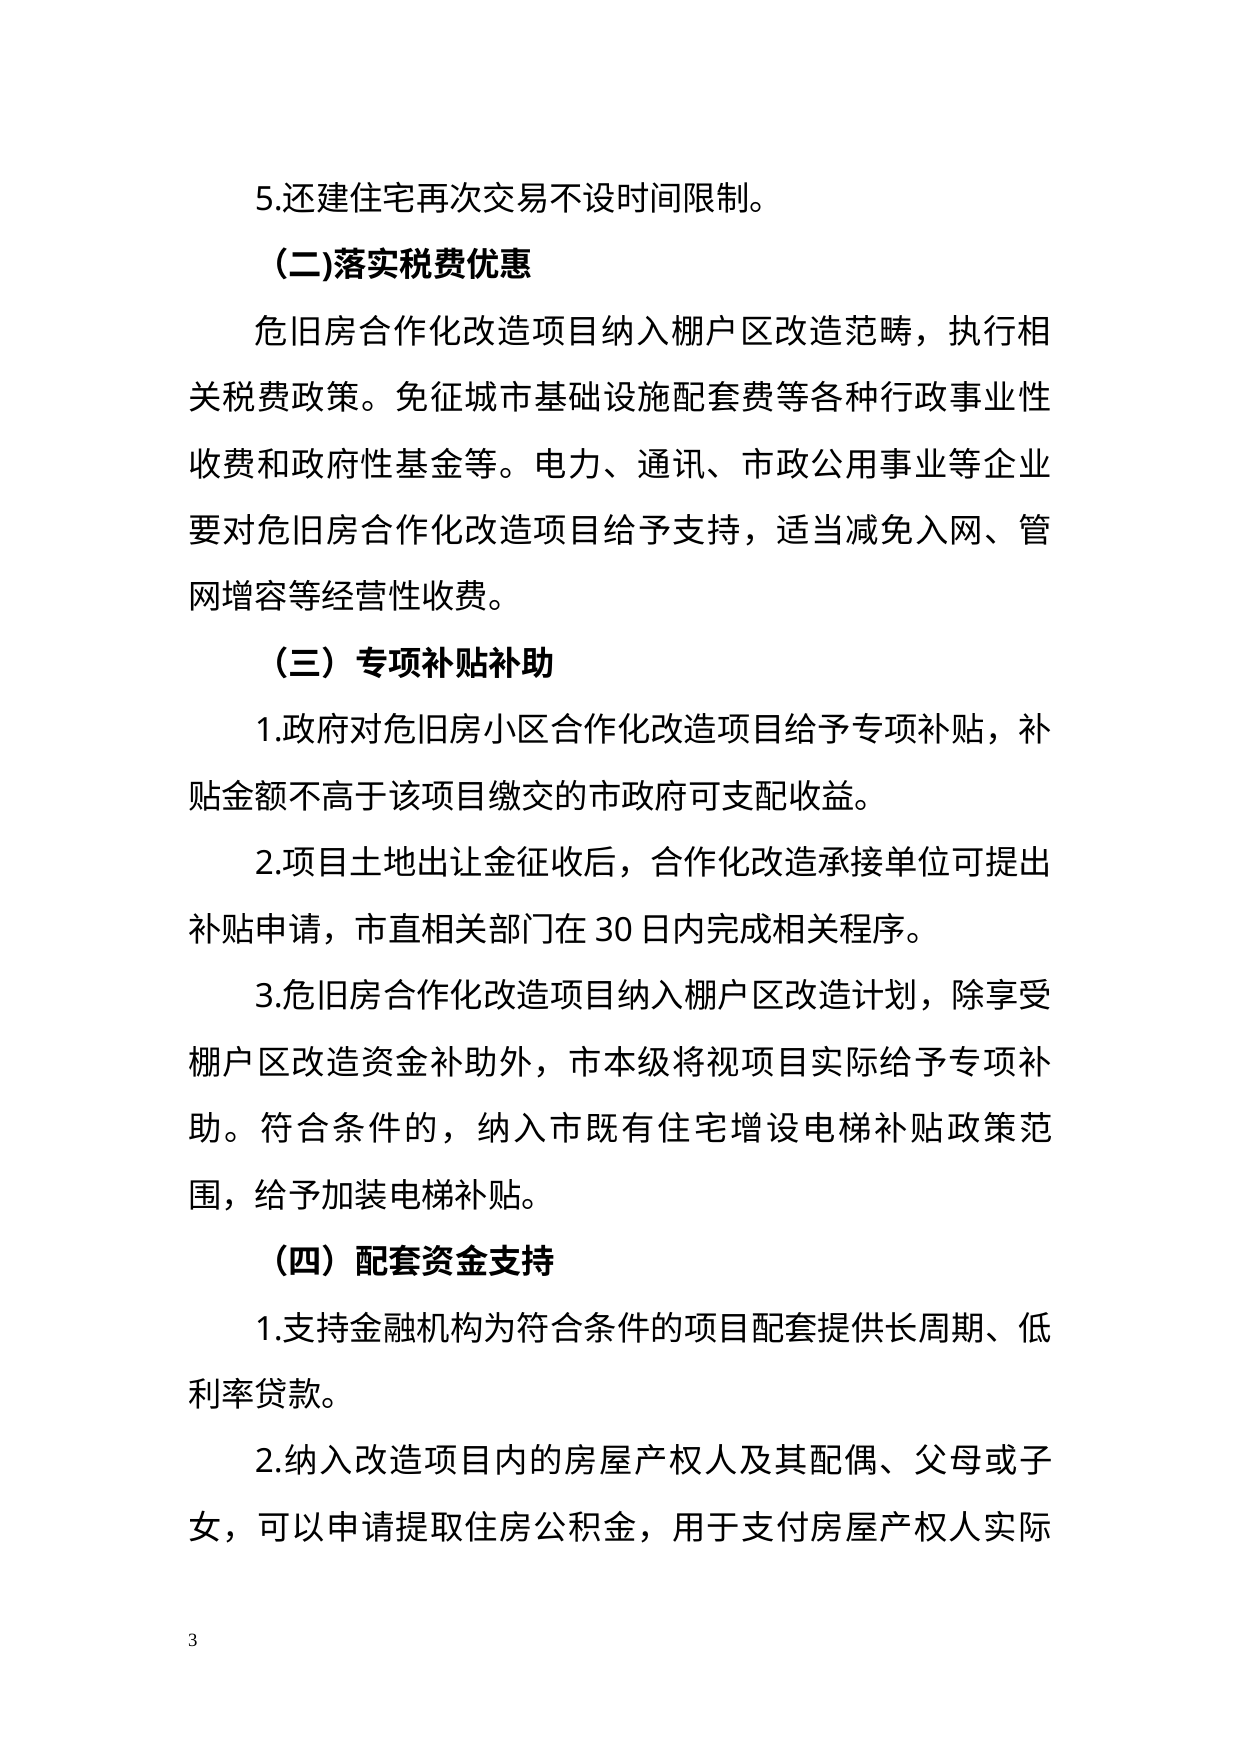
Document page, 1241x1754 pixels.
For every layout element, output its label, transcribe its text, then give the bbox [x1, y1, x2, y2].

text 2.项目土地出让金征收后，合作化改造承接单位可提出补贴申请，市直相关部门在30日内完成相关程序。 [188, 827, 1052, 960]
text 危旧房合作化改造项目纳入棚户区改造范畴，执行相关税费政策。免征城市基础设施配套费等各种行政事业性收费和政府性基金等。电力、通讯、市政公用事业等企业要对危旧房合作化改造项目给予支持，适当减免入网、管网增容等经营性收费。 [188, 295, 1052, 628]
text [188, 1425, 1052, 1558]
text 3.危旧房合作化改造项目纳入棚户区改造计划，除享受棚户区改造资金补助外，市本级将视项目实际给予专项补助。符合条件的，纳入市既有住宅增设电梯补贴政策范围，给予加装电梯补贴。 [188, 960, 1052, 1226]
text （三）专项补贴补助 [188, 628, 1052, 694]
text 5.还建住宅再次交易不设时间限制。 [188, 162, 1052, 229]
text （二)落实税费优惠 [188, 229, 1052, 295]
list 1.政府对危旧房小区合作化改造项目给予专项补贴，补贴金额不高于该项目缴交的市政府可支配收益。 [188, 694, 1052, 827]
text 1.支持金融机构为符合条件的项目配套提供长周期、低利率贷款。 [188, 1292, 1052, 1425]
text （四）配套资金支持 [188, 1226, 1052, 1292]
